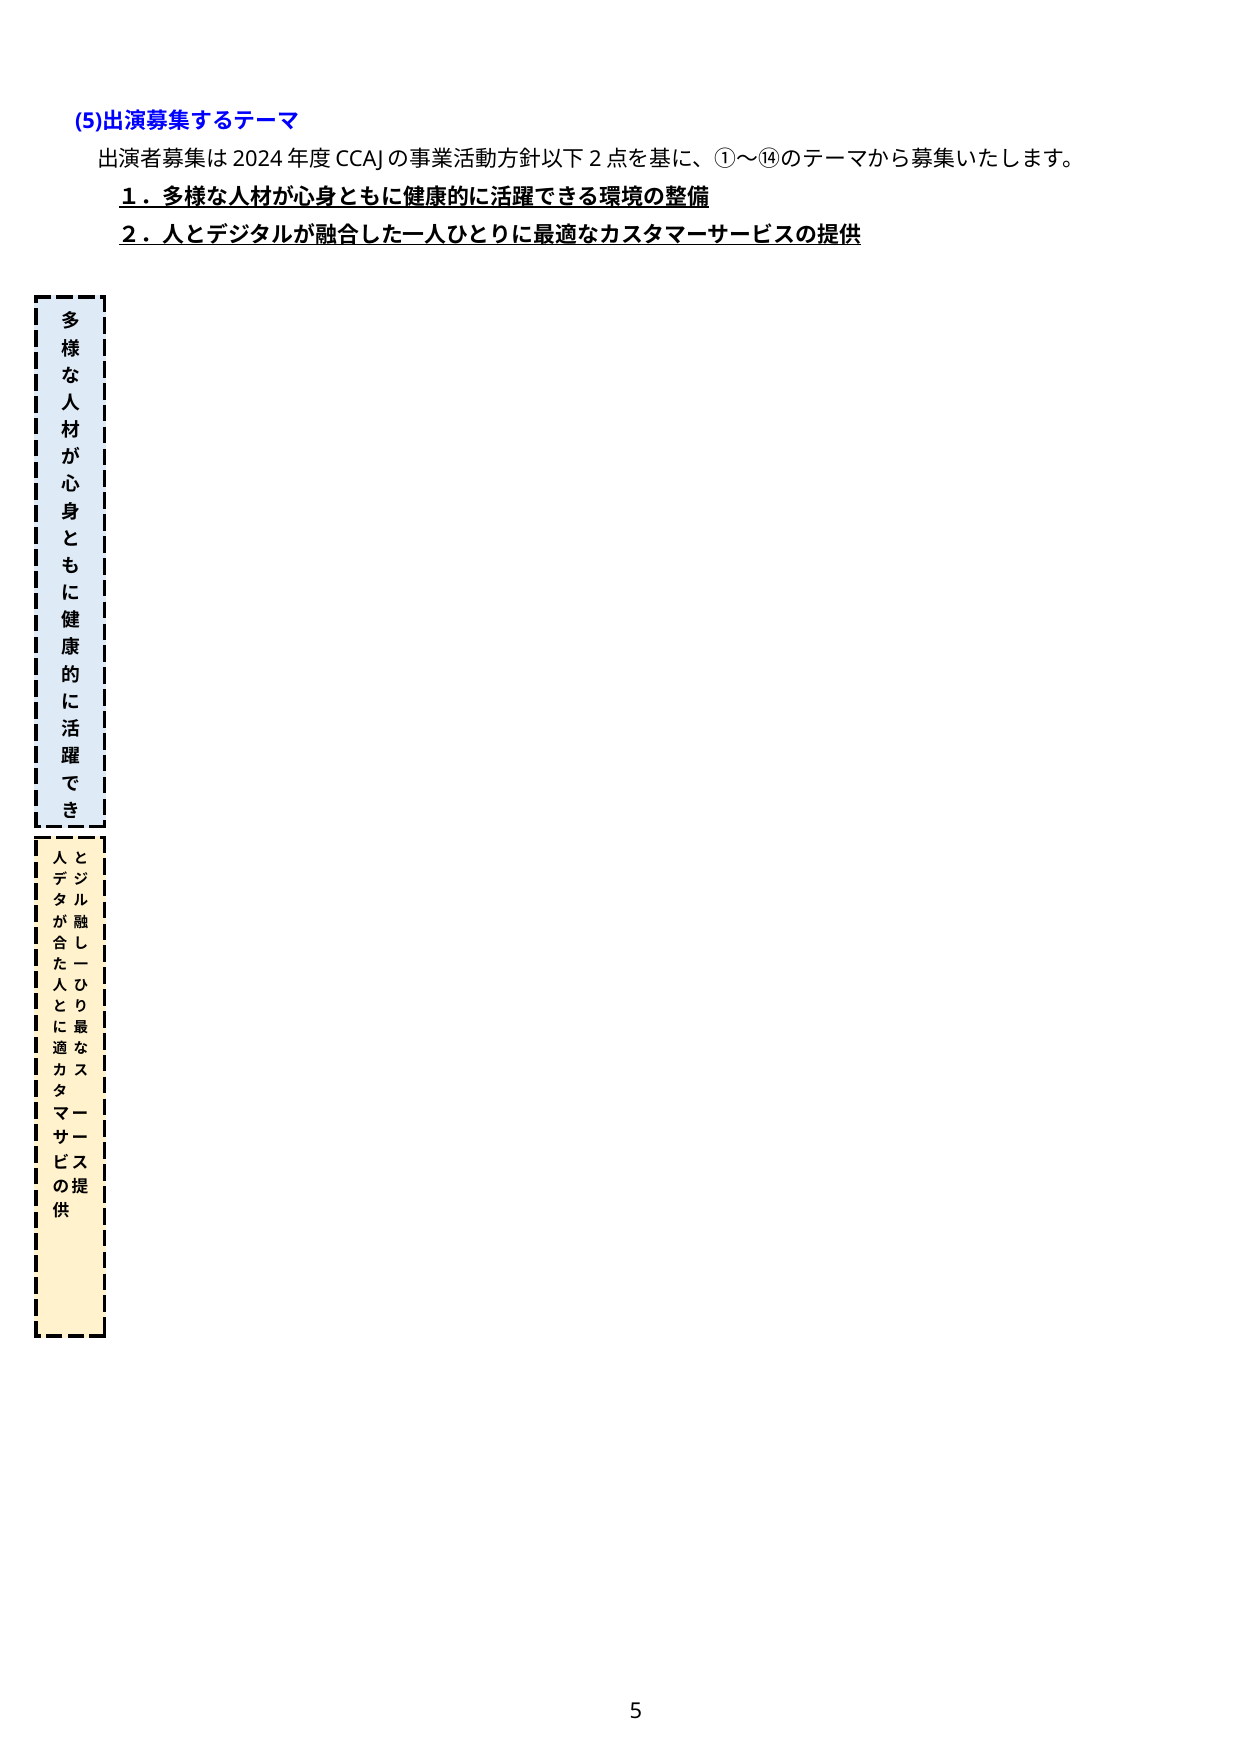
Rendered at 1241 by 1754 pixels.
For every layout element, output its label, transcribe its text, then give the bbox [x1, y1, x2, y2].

text １．多様な人材が心身ともに健康的に活躍できる環境の整備 [75, 176, 1196, 213]
text ２．人とデジタルが融合した一人ひとりに最適なカスタマーサービスの提供 [75, 213, 1196, 251]
text (5)出演募集するテーマ [75, 100, 1196, 138]
text 出演者募集は2024年度CCAJの事業活動方針以下2点を基に、①～⑭のテーマから募集いたします。 [75, 138, 1196, 176]
